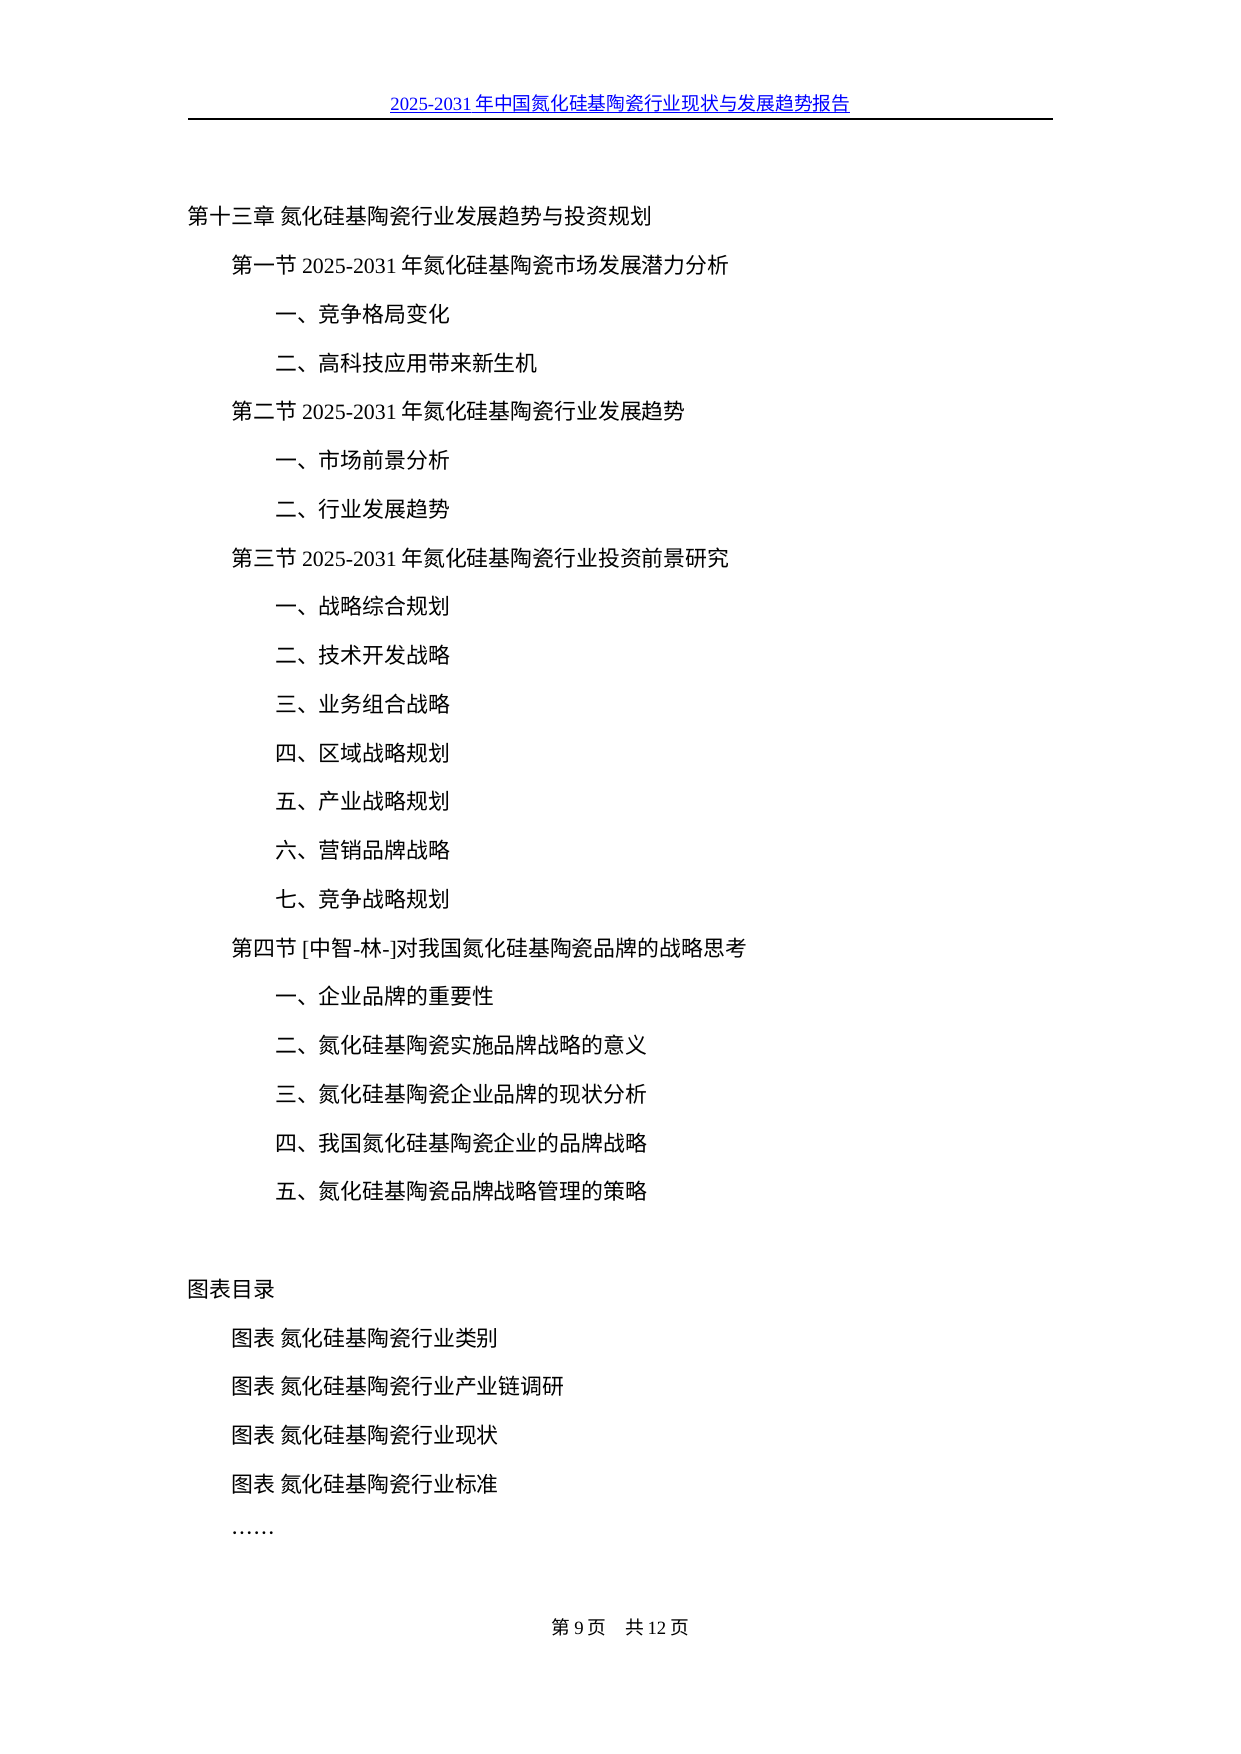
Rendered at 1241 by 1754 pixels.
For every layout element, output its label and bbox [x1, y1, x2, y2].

text [187, 150, 1053, 1548]
